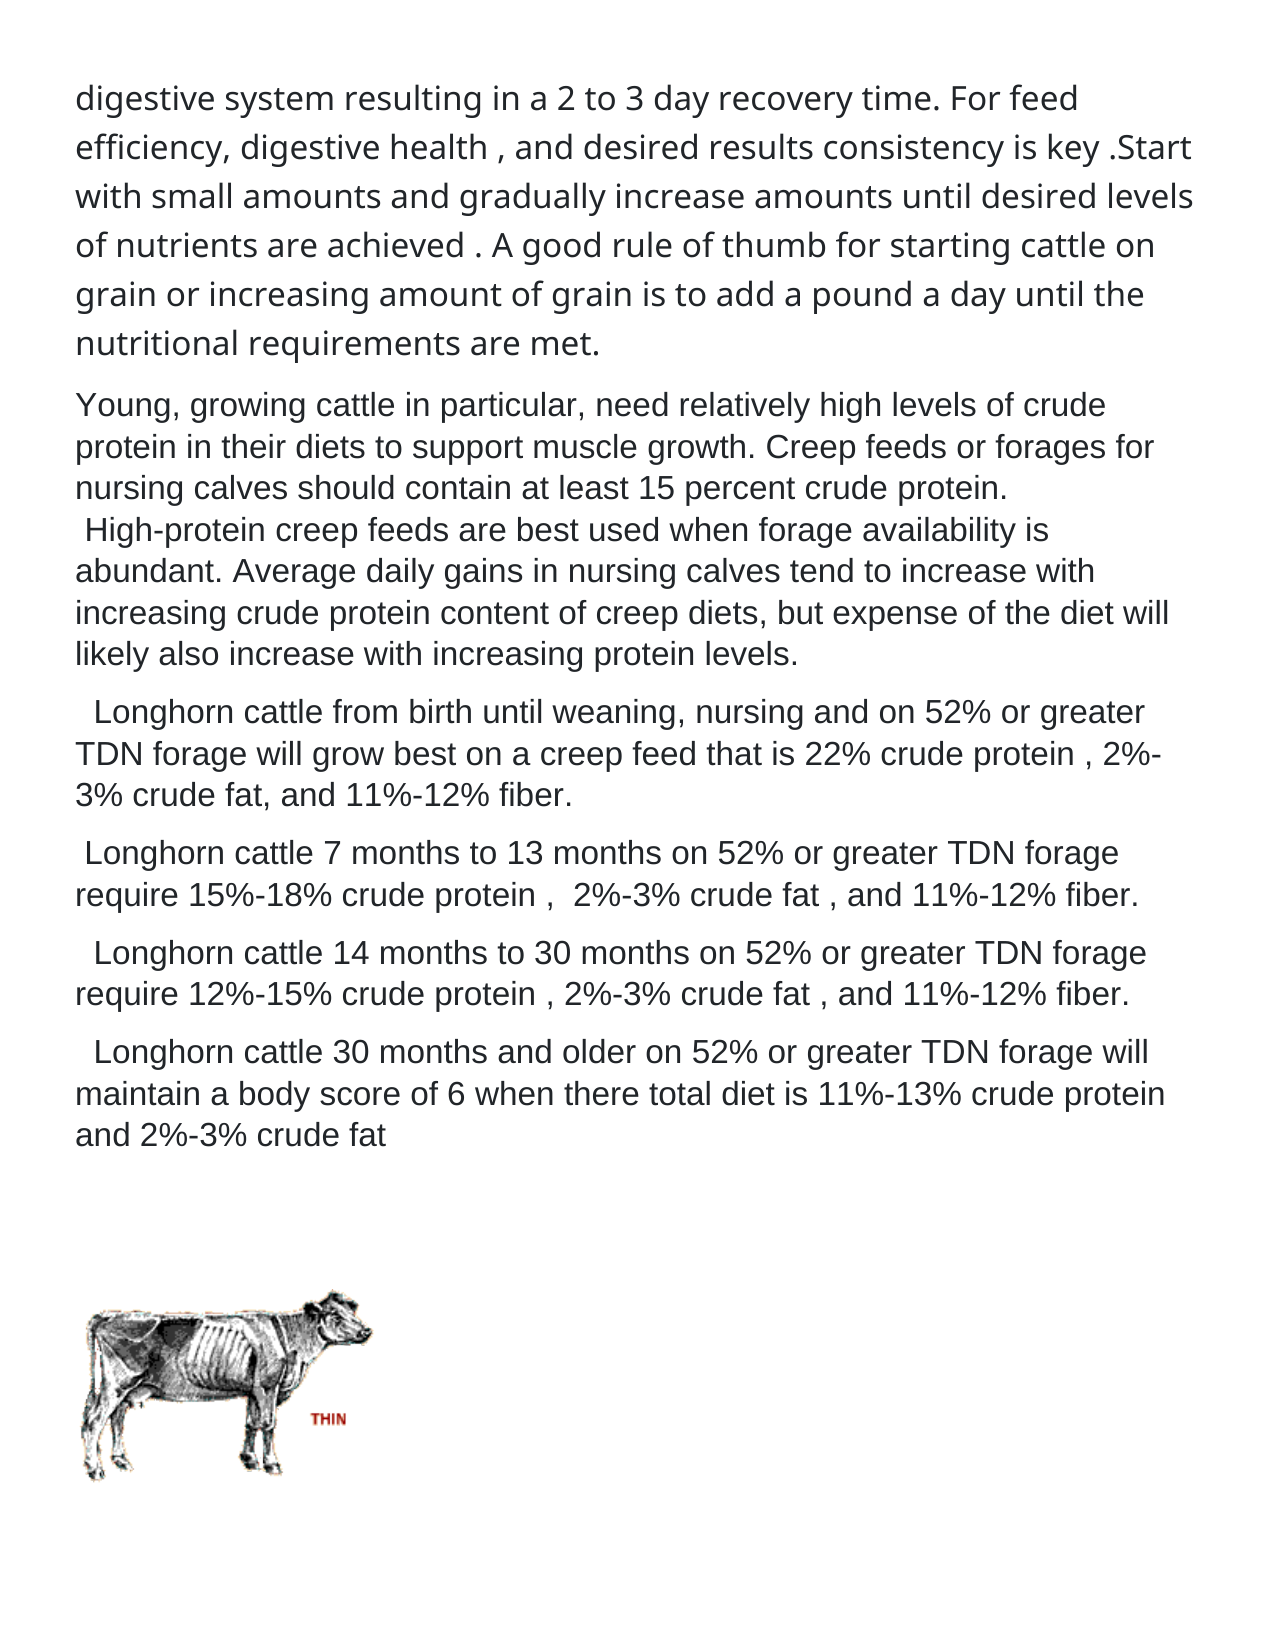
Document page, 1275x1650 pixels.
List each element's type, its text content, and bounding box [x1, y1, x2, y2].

text Young, growing cattle in particular, need relatively high levels of crude protein in their diets to support muscle growth. Creep feeds or forages for nursing calves should contain at least 15 percent crude protein. High-protein creep feeds are best used when forage availability is abundant. Average daily gains in nursing calves tend to increase with increasing crude protein content of creep diets, but expense of the diet will likely also increase with increasing protein levels. [75, 385, 1200, 673]
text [75, 75, 1200, 365]
text Longhorn cattle 7 months to 13 months on 52% or greater TDN forage require 15%-18% crude protein , 2%-3% crude fat , and 11%-12% fiber. [75, 833, 1200, 913]
text Longhorn cattle from birth until weaning, nursing and on 52% or greater TDN forage will grow best on a creep feed that is 22% crude protein , 2%-3% crude fat, and 11%-12% fiber. [75, 692, 1200, 814]
text Longhorn cattle 30 months and older on 52% or greater TDN forage will maintain a body score of 6 when there total diet is 11%-13% crude protein and 2%-3% crude fat [75, 1032, 1200, 1154]
picture [75, 1289, 379, 1492]
text Longhorn cattle 14 months to 30 months on 52% or greater TDN forage require 12%-15% crude protein , 2%-3% crude fat , and 11%-12% fiber. [75, 933, 1200, 1013]
